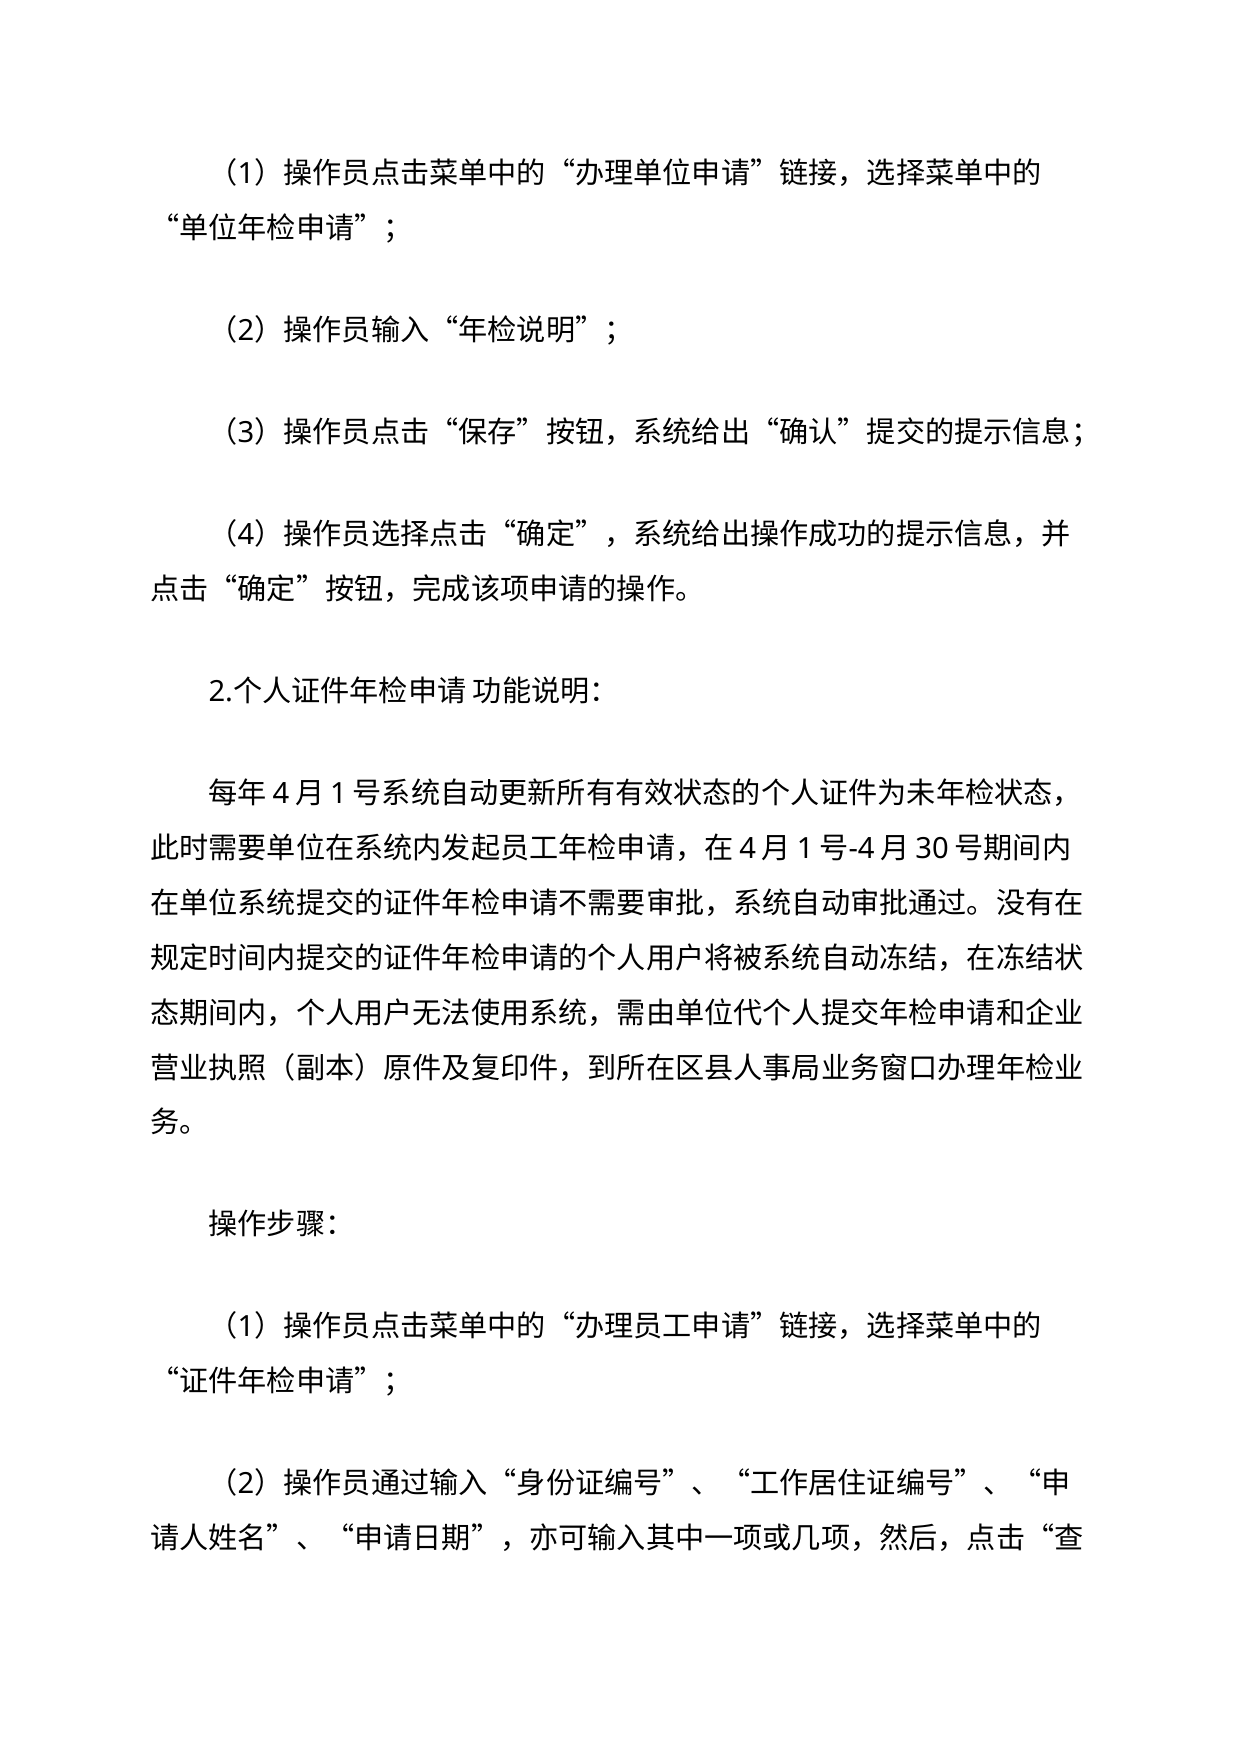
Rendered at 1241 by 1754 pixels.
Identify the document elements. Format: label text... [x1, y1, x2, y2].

text （1）操作员点击菜单中的“办理单位申请”链接，选择菜单中的“单位年检申请”； [150, 150, 1090, 247]
text 操作步骤： [150, 1201, 1090, 1243]
text （3）操作员点击“保存”按钮，系统给出“确认”提交的提示信息； [150, 409, 1090, 451]
text 2.个人证件年检申请 功能说明： [150, 667, 1090, 710]
text （2）操作员输入“年检说明”； [150, 307, 1090, 349]
text （1）操作员点击菜单中的“办理员工申请”链接，选择菜单中的“证件年检申请”； [150, 1303, 1090, 1400]
text （4）操作员选择点击“确定”，系统给出操作成功的提示信息，并点击“确定”按钮，完成该项申请的操作。 [150, 511, 1090, 608]
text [150, 1459, 1090, 1557]
text 每年4月1号系统自动更新所有有效状态的个人证件为未年检状态，此时需要单位在系统内发起员工年检申请，在4月1号-4月30号期间内在单位系统提交的证件年检申请不需要审批，系统自动审批通过。没有在规定时间内提交的证件年检申请的个人用户将被系统自动冻结，在冻结状态期间内，个人用户无法使用系统，需由单位代个人提交年检申请和企业营业执照（副本）原件及复印件，到所在区县人事局业务窗口办理年检业务。 [150, 769, 1090, 1141]
